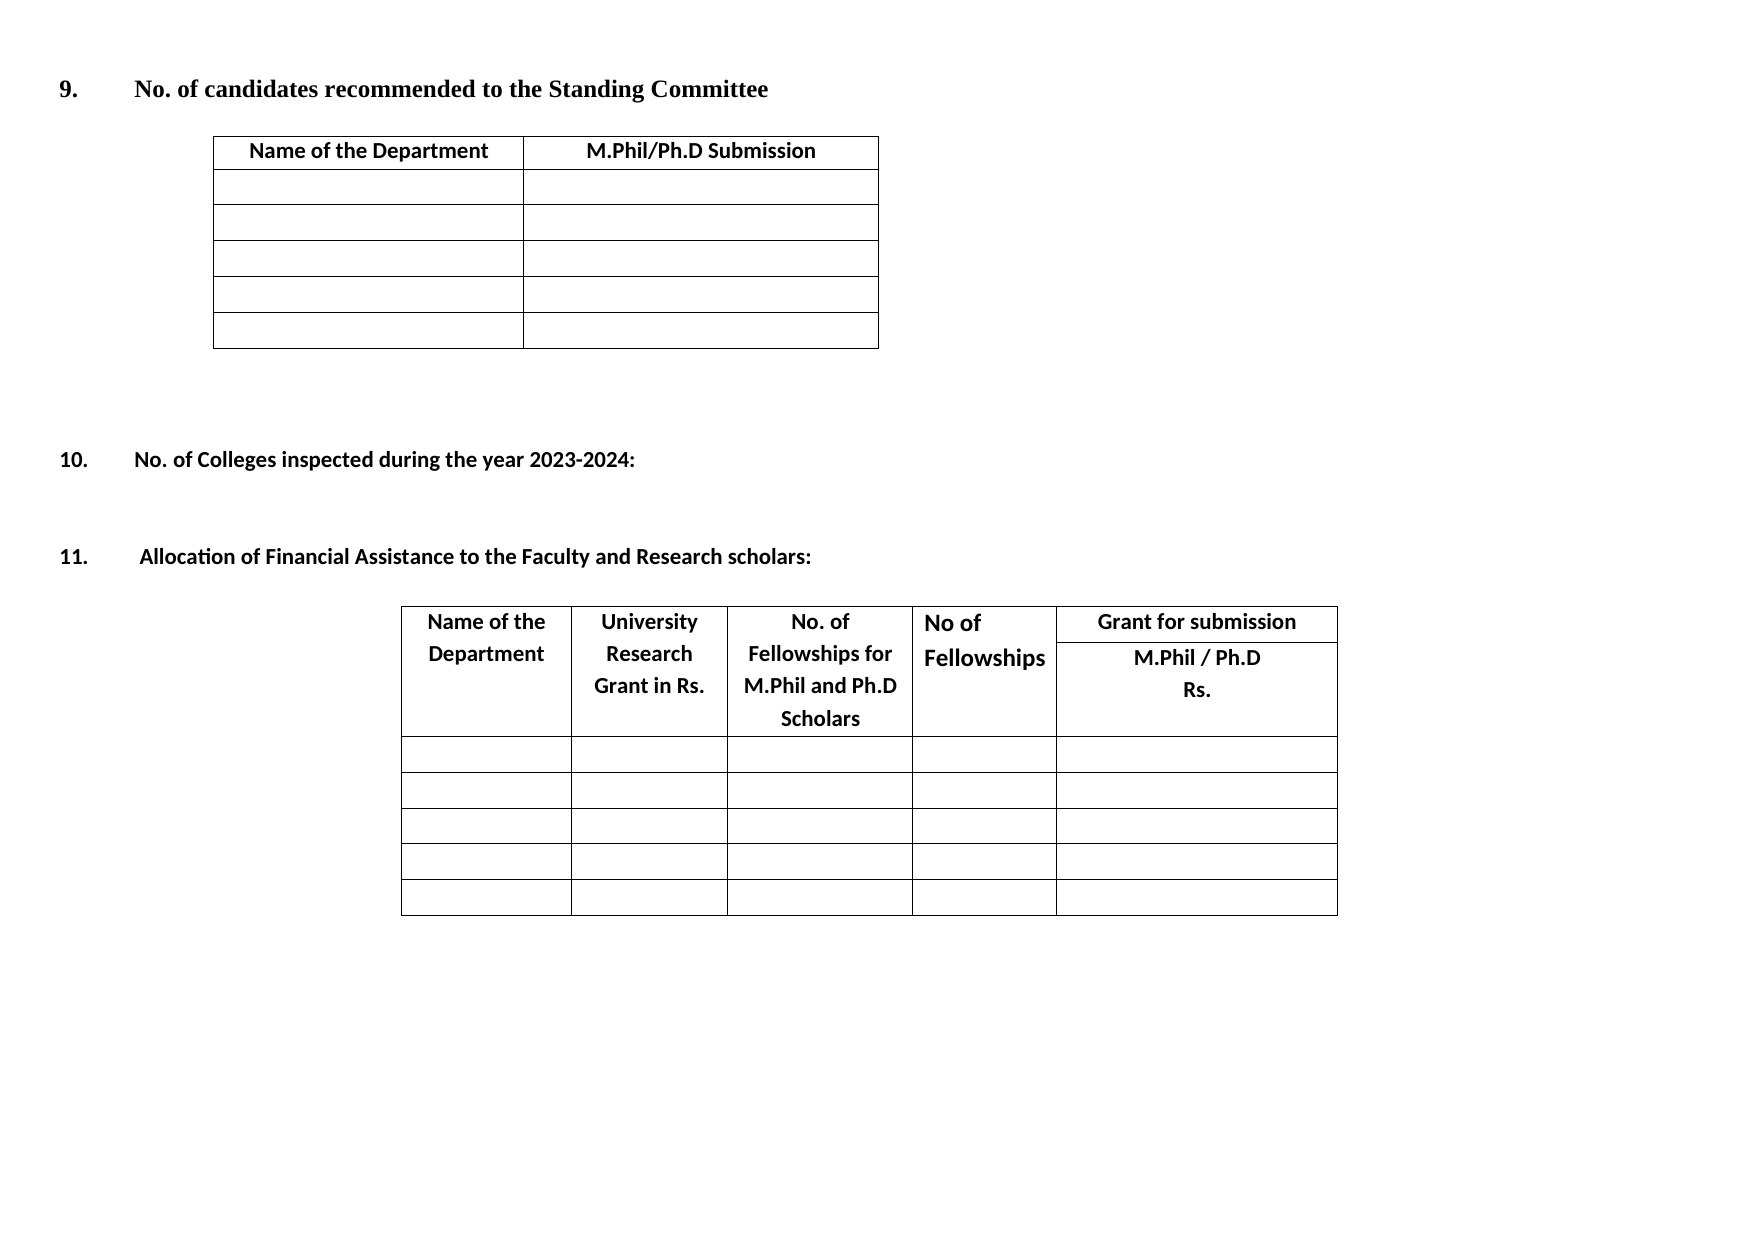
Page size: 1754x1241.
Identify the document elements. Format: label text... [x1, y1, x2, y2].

table_cell [214, 241, 523, 276]
table_cell [1057, 880, 1337, 915]
table_cell [728, 844, 912, 879]
table_cell [1057, 844, 1337, 879]
table_cell [913, 880, 1056, 915]
subtitle 9. No. of candidates recommended to the Standing Committee [59, 74, 1680, 103]
table_cell [572, 773, 727, 807]
table_cell [214, 205, 523, 240]
table_cell [572, 809, 727, 843]
table_cell [728, 737, 912, 772]
table_cell [1057, 737, 1337, 772]
table_header Name of the Department [402, 607, 571, 736]
table_cell [524, 205, 878, 240]
table_cell [402, 773, 571, 807]
table_header No. of Fellowships for M.Phil and Ph.D Scholars [728, 607, 912, 736]
table_cell [214, 313, 523, 348]
table_cell [524, 170, 878, 204]
table_cell [402, 844, 571, 879]
table_cell [524, 277, 878, 312]
table_cell [913, 809, 1056, 843]
text 10. No. of Colleges inspected during the year 2023-2024: [59, 445, 1680, 473]
table_cell [913, 844, 1056, 879]
table_cell [402, 737, 571, 772]
table_header M.Phil/Ph.D Submission [524, 137, 878, 168]
table_cell [572, 880, 727, 915]
table_cell [913, 773, 1056, 807]
table_header Grant for submission [1057, 607, 1337, 642]
table_cell [572, 737, 727, 772]
table_cell [728, 809, 912, 843]
table_cell [572, 844, 727, 879]
table_cell [913, 737, 1056, 772]
table_cell [402, 880, 571, 915]
text 11. Allocation of Financial Assistance to the Faculty and Research scholars: [59, 542, 1680, 570]
table_header No of Fellowships [913, 607, 1056, 736]
table_cell [402, 809, 571, 843]
table_cell [1057, 809, 1337, 843]
table_cell [214, 170, 523, 204]
table_header Name of the Department [214, 137, 523, 168]
table_cell [214, 277, 523, 312]
table_header University Research Grant in Rs. [572, 607, 727, 736]
table_cell [524, 241, 878, 276]
table_cell [524, 313, 878, 348]
table_cell [728, 773, 912, 807]
table_cell M.Phil / Ph.D Rs. [1057, 643, 1337, 736]
table_cell [1057, 773, 1337, 807]
table_cell [728, 880, 912, 915]
